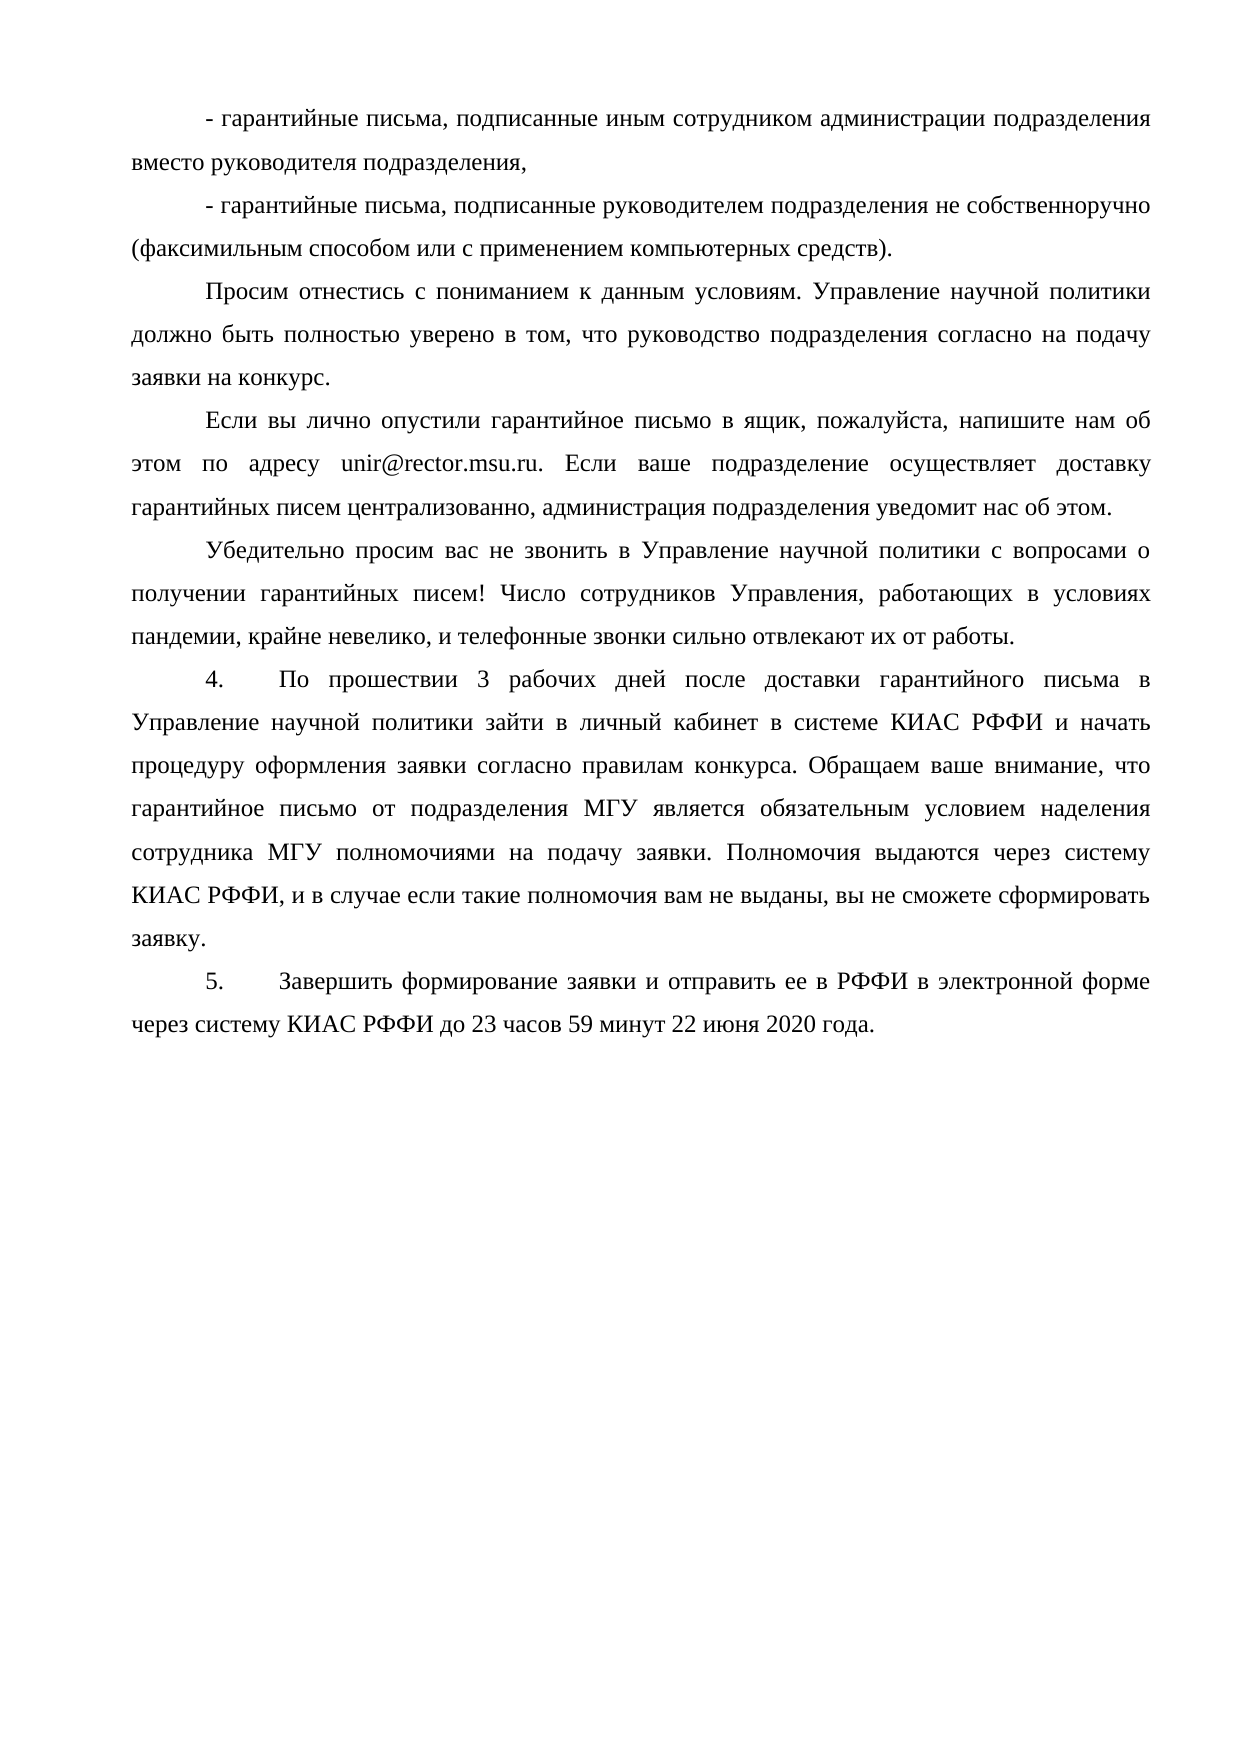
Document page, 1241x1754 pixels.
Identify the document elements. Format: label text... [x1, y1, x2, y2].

list - гарантийные письма, подписанные иным сотрудником администрации подразделения вместо руководителя подразделения, [131, 103, 1152, 175]
list Если вы лично опустили гарантийное письмо в ящик, пожалуйста, напишите нам об этом по адресу unir@rector.msu.ru. Если ваше подразделение осуществляет доставку гарантийных писем централизованно, администрация подразделения уведомит нас об этом. [131, 405, 1152, 520]
list Просим отнестись с пониманием к данным условиям. Управление научной политики должно быть полностью уверено в том, что руководство подразделения согласно на подачу заявки на конкурс. [131, 276, 1152, 391]
list - гарантийные письма, подписанные руководителем подразделения не собственноручно (факсимильным способом или с применением компьютерных средств). [131, 190, 1152, 262]
list Убедительно просим вас не звонить в Управление научной политики с вопросами о получении гарантийных писем! Число сотрудников Управления, работающих в условиях пандемии, крайне невелико, и телефонные звонки сильно отвлекают их от работы. [131, 535, 1152, 650]
list Завершить формирование заявки и отправить ее в РФФИ в электронной форме через систему КИАС РФФИ до 23 часов 59 минут 22 июня 2020 года. [131, 966, 1152, 1038]
list По прошествии 3 рабочих дней после доставки гарантийного письма в Управление научной политики зайти в личный кабинет в системе КИАС РФФИ и начать процедуру оформления заявки согласно правилам конкурса. Обращаем ваше внимание, что гарантийное письмо от подразделения МГУ является обязательным условием наделения сотрудника МГУ полномочиями на подачу заявки. Полномочия выдаются через систему КИАС РФФИ, и в случае если такие полномочия вам не выданы, вы не сможете сформировать заявку. [131, 664, 1152, 952]
